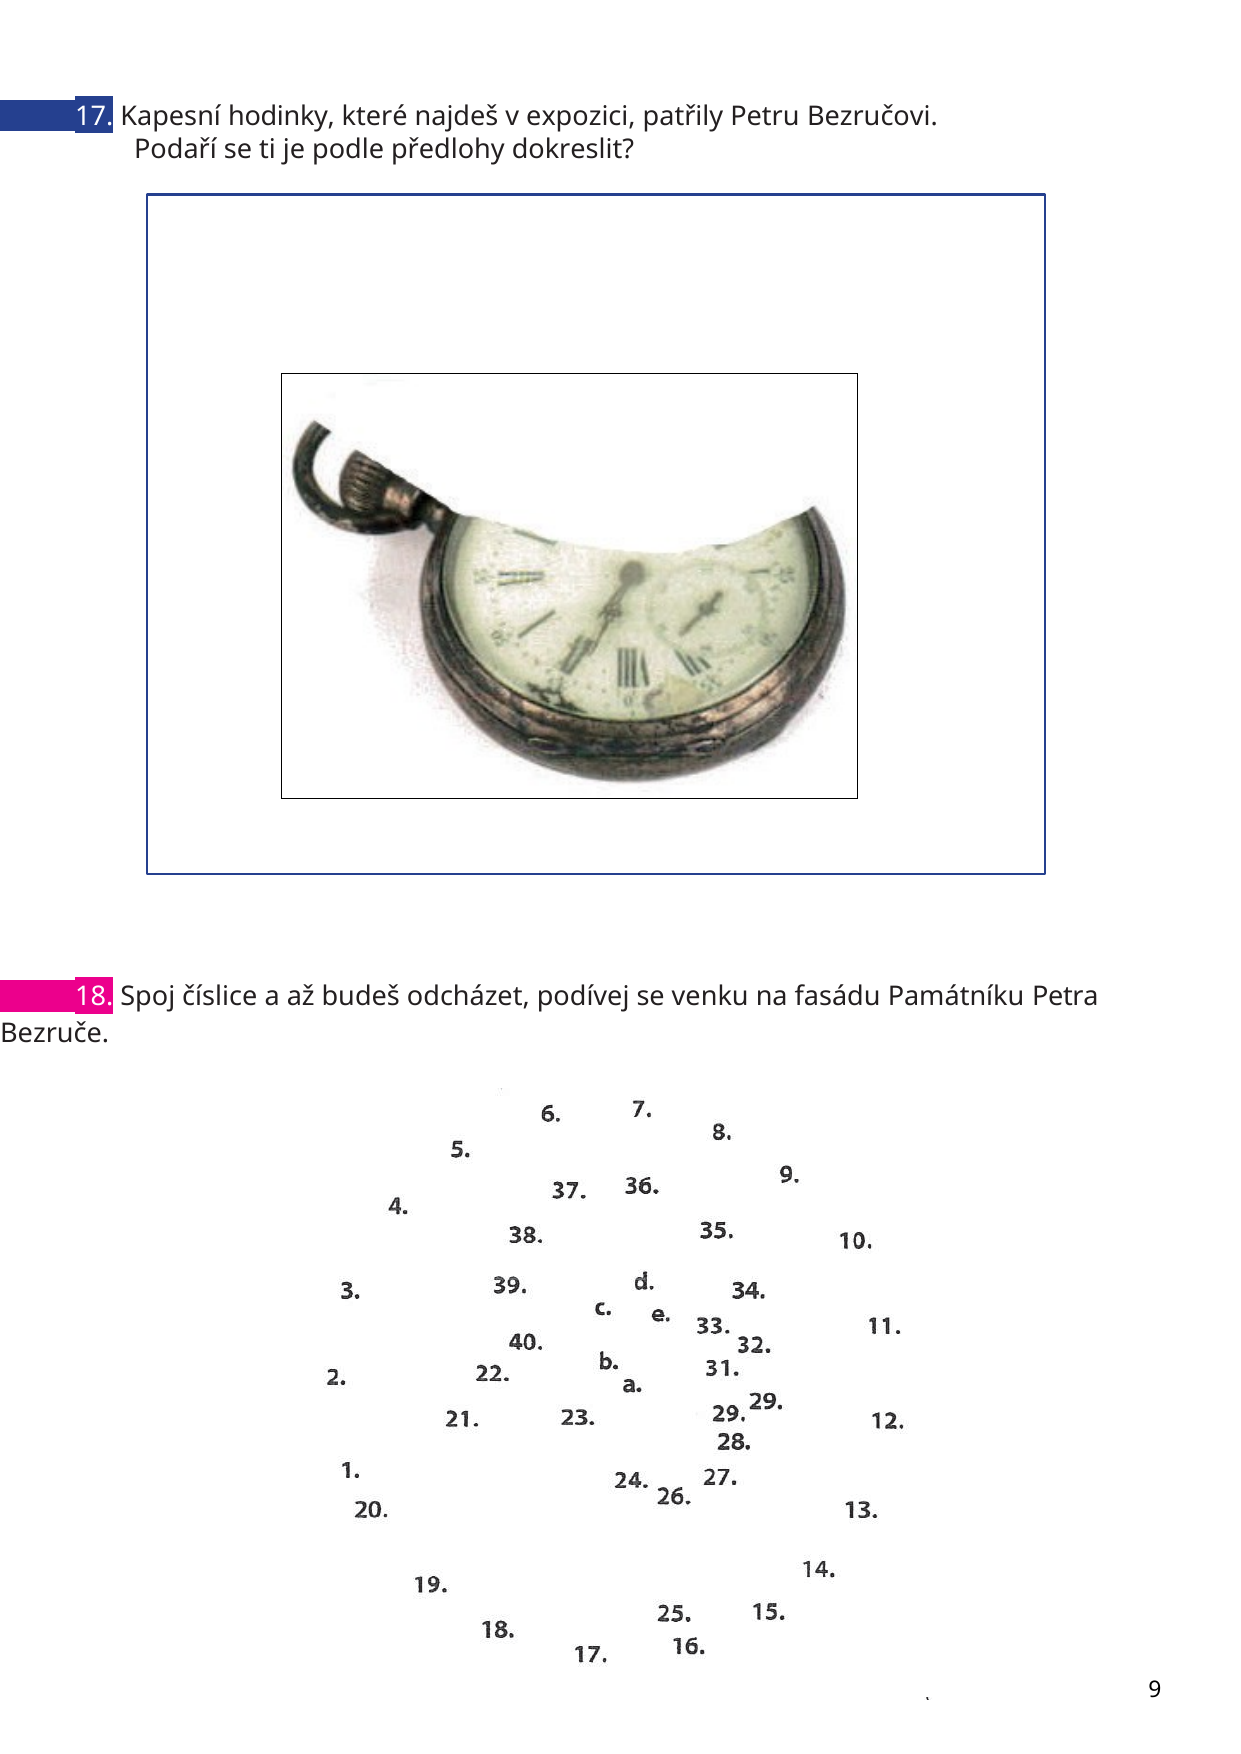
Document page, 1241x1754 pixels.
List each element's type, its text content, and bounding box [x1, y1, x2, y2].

picture [322, 1088, 933, 1700]
text 18. Spoj číslice a až budeš odcházet, podívej se venku na fasádu Památníku Petra Bezruče. [0, 977, 1184, 1051]
text Podaří se ti je podle předlohy dokreslit? [0, 132, 1184, 165]
text 17. Kapesní hodinky, které najdeš v expozici, patřily Petru Bezručovi. [113, 99, 1184, 132]
picture [282, 374, 857, 798]
